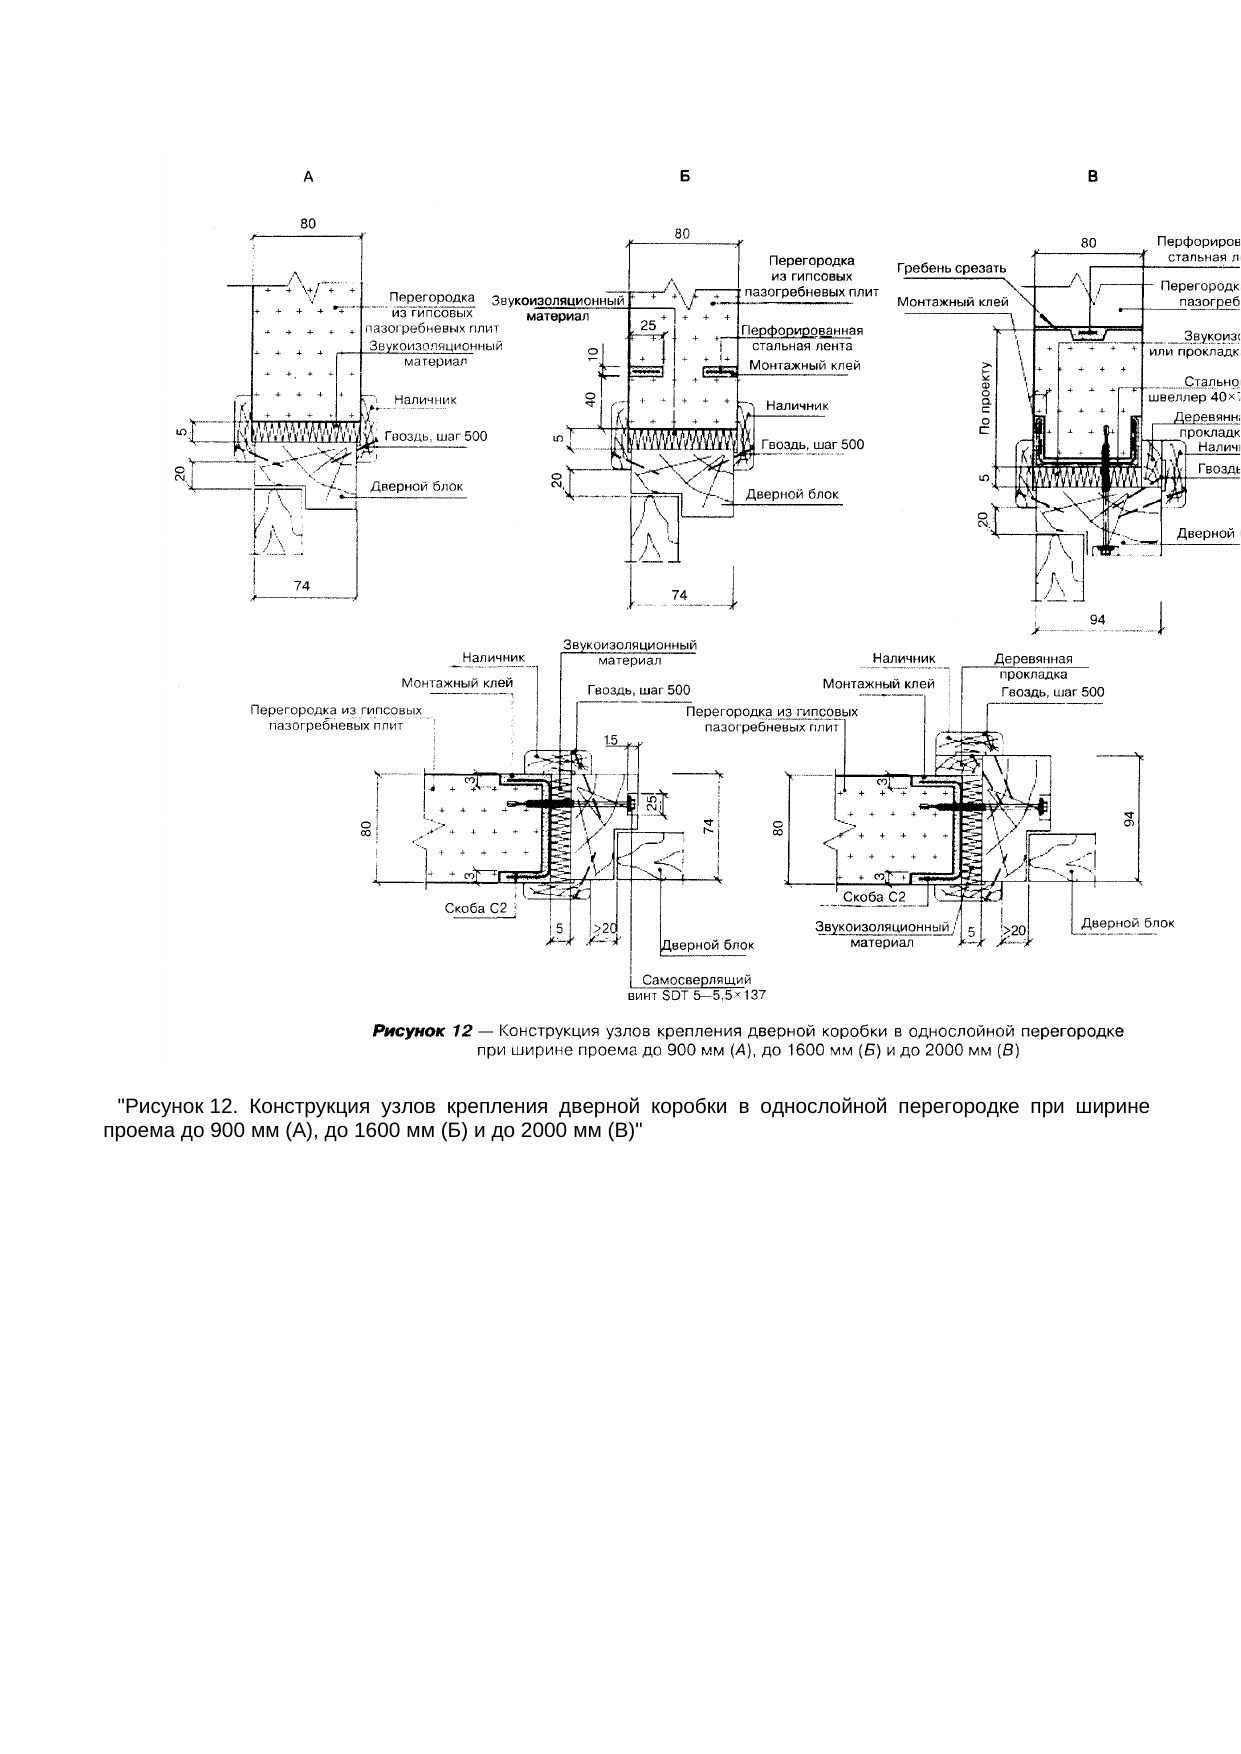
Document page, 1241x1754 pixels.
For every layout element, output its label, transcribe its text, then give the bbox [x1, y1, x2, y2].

text "Рисунок 12. Конструкция узлов крепления дверной коробки в однослойной перегородке при ширине проема до 900 мм (А), до 1600 мм (Б) и до 2000 мм (В)" [103, 1094, 1152, 1142]
picture [163, 150, 1241, 1071]
